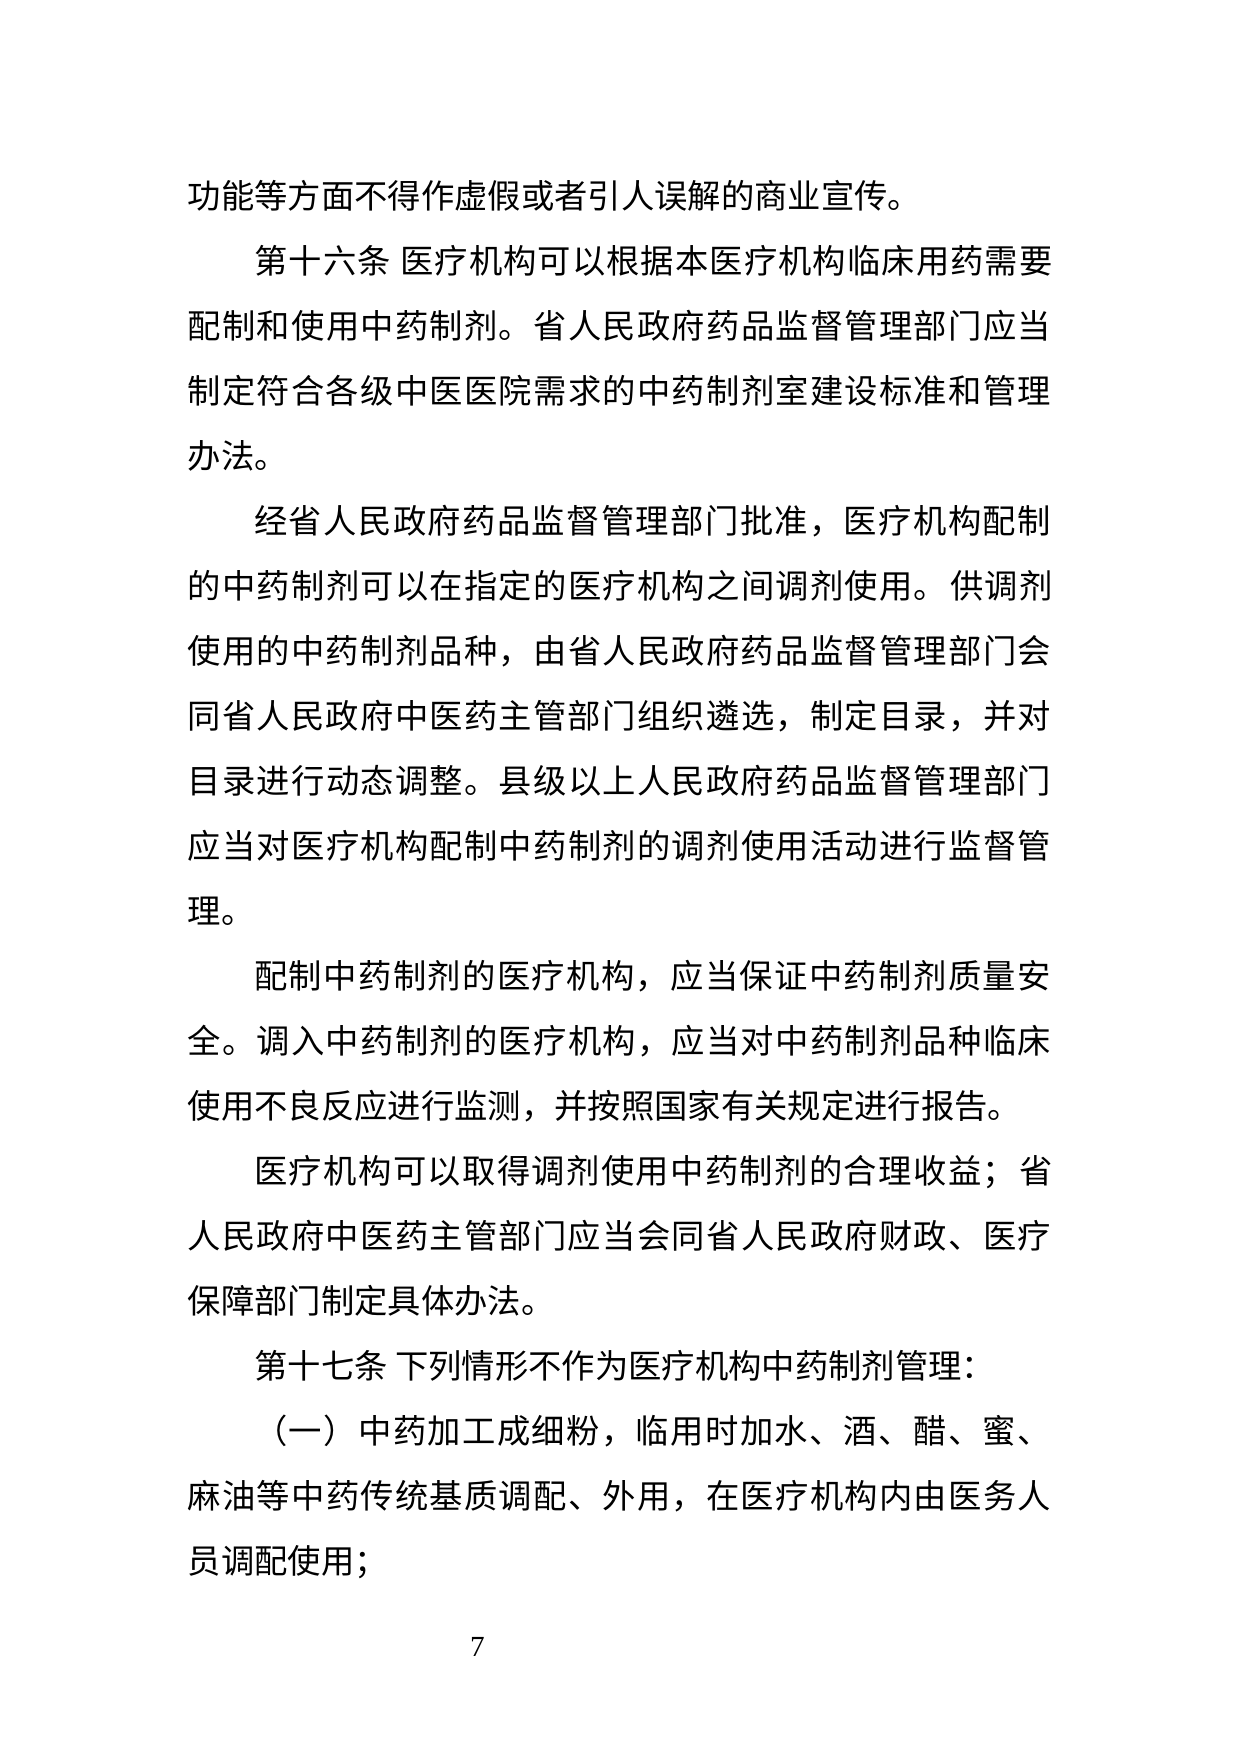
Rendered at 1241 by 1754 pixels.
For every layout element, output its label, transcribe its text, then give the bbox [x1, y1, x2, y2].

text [187, 162, 1052, 227]
text 医疗机构可以取得调剂使用中药制剂的合理收益；省人民政府中医药主管部门应当会同省人民政府财政、医疗保障部门制定具体办法。 [187, 1137, 1052, 1332]
text 第十六条 医疗机构可以根据本医疗机构临床用药需要配制和使用中药制剂。省人民政府药品监督管理部门应当制定符合各级中医医院需求的中药制剂室建设标准和管理办法。 [187, 227, 1052, 487]
text （一）中药加工成细粉，临用时加水、酒、醋、蜜、麻油等中药传统基质调配、外用，在医疗机构内由医务人员调配使用； [187, 1397, 1052, 1592]
text 第十七条 下列情形不作为医疗机构中药制剂管理： [187, 1332, 1052, 1397]
text 配制中药制剂的医疗机构，应当保证中药制剂质量安全。调入中药制剂的医疗机构，应当对中药制剂品种临床使用不良反应进行监测，并按照国家有关规定进行报告。 [187, 942, 1052, 1137]
text 经省人民政府药品监督管理部门批准，医疗机构配制的中药制剂可以在指定的医疗机构之间调剂使用。供调剂使用的中药制剂品种，由省人民政府药品监督管理部门会同省人民政府中医药主管部门组织遴选，制定目录，并对目录进行动态调整。县级以上人民政府药品监督管理部门应当对医疗机构配制中药制剂的调剂使用活动进行监督管理。 [187, 487, 1052, 942]
